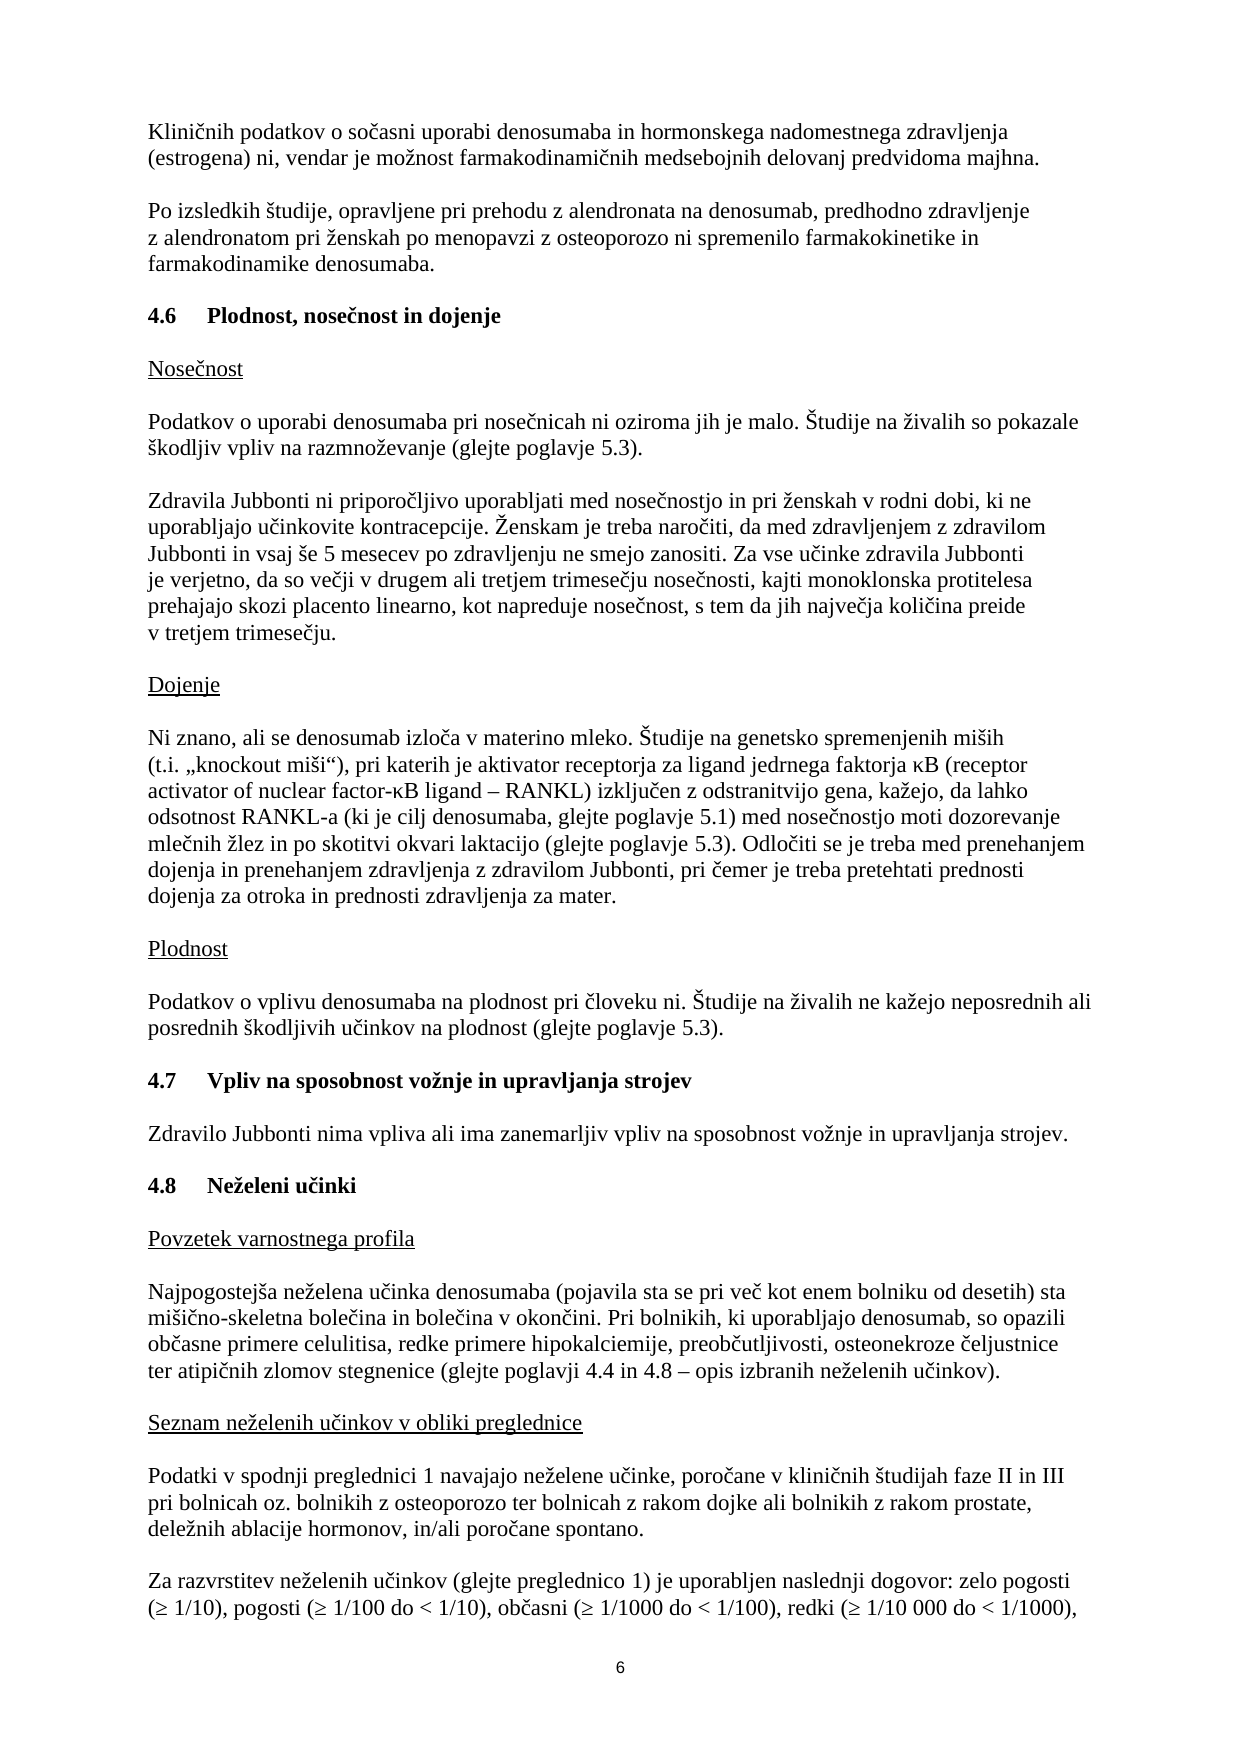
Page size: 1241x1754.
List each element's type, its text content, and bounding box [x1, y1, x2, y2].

text Podatkov o vplivu denosumaba na plodnost pri človeku ni. Študije na živalih ne kažejo neposrednih ali posrednih škodljivih učinkov na plodnost (glejte poglavje 5.3). [148, 988, 1092, 1041]
text Kliničnih podatkov o sočasni uporabi denosumaba in hormonskega nadomestnega zdravljenja (estrogena) ni, vendar je možnost farmakodinamičnih medsebojnih delovanj predvidoma majhna. [148, 118, 1092, 171]
text Seznam neželenih učinkov v obliki preglednice [148, 1409, 1092, 1436]
text Povzetek varnostnega profila [148, 1225, 1092, 1251]
text 4.7 Vpliv na sposobnost vožnje in upravljanja strojev [148, 1067, 1092, 1093]
text Zdravilo Jubbonti nima vpliva ali ima zanemarljiv vpliv na sposobnost vožnje in upravljanja strojev. [148, 1119, 1092, 1146]
text Ni znano, ali se denosumab izloča v materino mleko. Študije na genetsko spremenjenih miših (t.i. „knockout miši“), pri katerih je aktivator receptorja za ligand jedrnega faktorja κB (receptor activator of nuclear factor-κB ligand – RANKL) izključen z odstranitvijo gena, kažejo, da lahko odsotnost RANKL-a (ki je cilj denosumaba, glejte poglavje 5.1) med nosečnostjo moti dozorevanje mlečnih žlez in po skotitvi okvari laktacijo (glejte poglavje 5.3). Odločiti se je treba med prenehanjem dojenja in prenehanjem zdravljenja z zdravilom Jubbonti, pri čemer je treba pretehtati prednosti dojenja za otroka in prednosti zdravljenja za mater. [148, 724, 1092, 909]
text Zdravila Jubbonti ni priporočljivo uporabljati med nosečnostjo in pri ženskah v rodni dobi, ki ne uporabljajo učinkovite kontracepcije. Ženskam je treba naročiti, da med zdravljenjem z zdravilom Jubbonti in vsaj še 5 mesecev po zdravljenju ne smejo zanositi. Za vse učinke zdravila Jubbonti je verjetno, da so večji v drugem ali tretjem trimesečju nosečnosti, kajti monoklonska protitelesa prehajajo skozi placento linearno, kot napreduje nosečnost, s tem da jih največja količina preide v tretjem trimesečju. [148, 487, 1092, 645]
text Najpogostejša neželena učinka denosumaba (pojavila sta se pri več kot enem bolniku od desetih) sta mišično-skeletna bolečina in bolečina v okončini. Pri bolnikih, ki uporabljajo denosumab, so opazili občasne primere celulitisa, redke primere hipokalciemije, preobčutljivosti, osteonekroze čeljustnice ter atipičnih zlomov stegnenice (glejte poglavji 4.4 in 4.8 – opis izbranih neželenih učinkov). [148, 1278, 1092, 1383]
text Nosečnost [148, 355, 1092, 382]
text 4.6 Plodnost, nosečnost in dojenje [148, 303, 1092, 329]
text Podatki v spodnji preglednici 1 navajajo neželene učinke, poročane v kliničnih študijah faze II in III pri bolnicah oz. bolnikih z osteoporozo ter bolnicah z rakom dojke ali bolnikih z rakom prostate, deležnih ablacije hormonov, in/ali poročane spontano. [148, 1462, 1092, 1541]
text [148, 1568, 1092, 1620]
text Po izsledkih študije, opravljene pri prehodu z alendronata na denosumab, predhodno zdravljenje z alendronatom pri ženskah po menopavzi z osteoporozo ni spremenilo farmakokinetike in farmakodinamike denosumaba. [148, 197, 1092, 276]
text Dojenje [148, 672, 1092, 698]
text 4.8 Neželeni učinki [148, 1172, 1092, 1199]
text Plodnost [148, 935, 1092, 961]
text Podatkov o uporabi denosumaba pri nosečnicah ni oziroma jih je malo. Študije na živalih so pokazale škodljiv vpliv na razmnoževanje (glejte poglavje 5.3). [148, 408, 1092, 461]
